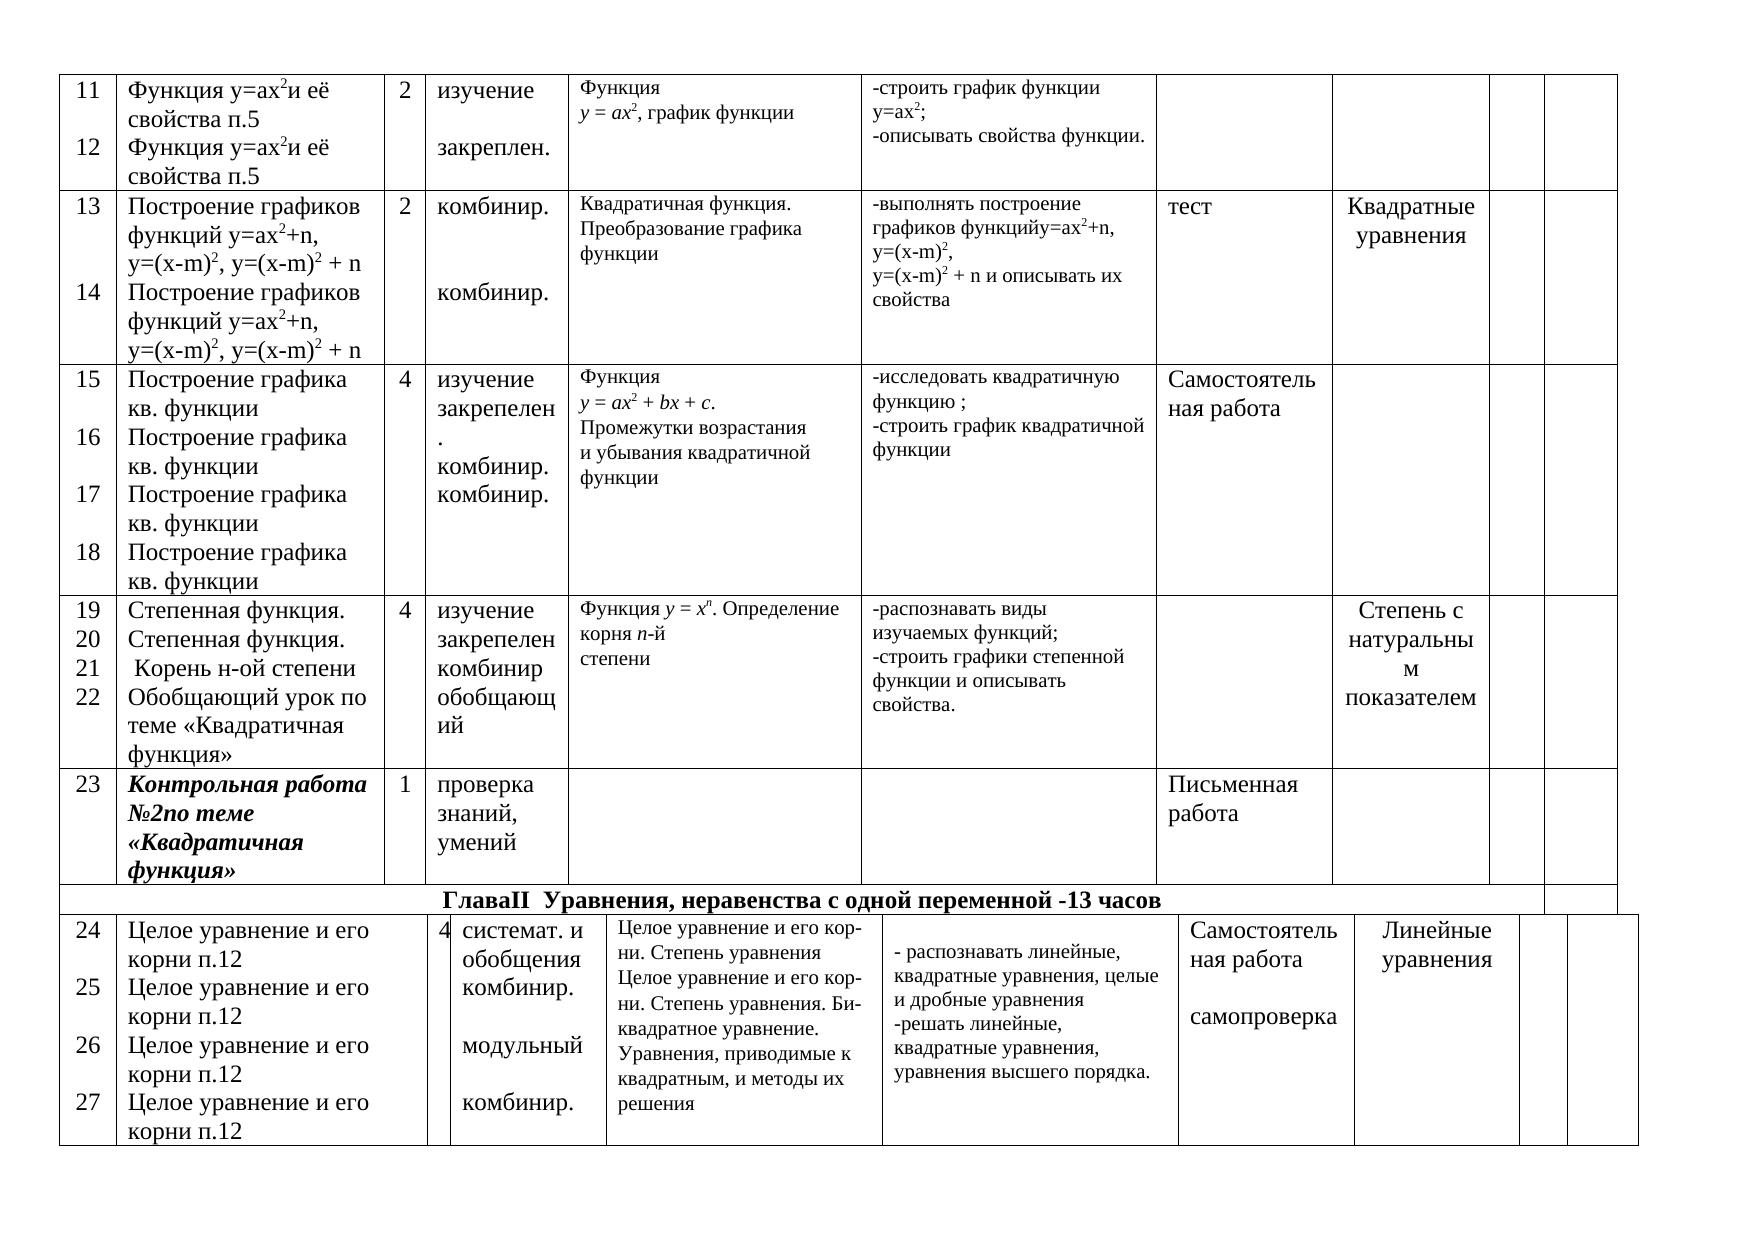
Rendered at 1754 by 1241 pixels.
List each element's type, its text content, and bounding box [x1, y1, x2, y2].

table_cell Линейные уравнения [1355, 915, 1519, 1145]
table_cell 4 [385, 596, 425, 768]
table_cell Самостоятельная работа [1157, 365, 1332, 594]
table_cell -выполнять построение графиков функцийу=ах2+n, у=(х-m)2, у=(х-m)2 + n и описывать их свойства [862, 191, 1156, 363]
table_cell -строить график функции у=ах2; -описывать свойства функции. [862, 75, 1156, 190]
table_cell [1490, 769, 1544, 884]
table_cell [1545, 769, 1617, 884]
table_cell -распознавать виды изучаемых функций; -строить графики степенной функции и описывать свойства. [862, 596, 1156, 768]
table_cell ГлаваII Уравнения, неравенства с одной переменной -13 часов [60, 885, 1544, 914]
table_cell Целое уравнение и его кор- ни. Степень уравнения Целое уравнение и его кор-ни. Степень уравнения. Би-квадратное уравнение. Уравнения, приводимые к квадратным, и методы их решения [607, 915, 882, 1145]
table_cell изучение закрепелен комбинир обобщающий [426, 596, 568, 768]
table_cell [1568, 915, 1638, 1145]
table_cell Степень с натуральным показателем [1333, 596, 1489, 768]
table_cell тест [1157, 191, 1332, 363]
table_cell [1545, 596, 1617, 768]
table_cell 1 [385, 769, 425, 884]
table_cell 19 20 21 22 [60, 596, 116, 768]
table_cell Построение графика кв. функции Построение графика кв. функции Построение графика кв. функции Построение графика кв. функции [117, 365, 384, 594]
table_cell Целое уравнение и его корни п.12 Целое уравнение и его корни п.12 Целое уравнение и его корни п.12 Целое уравнение и его корни п.12 [117, 915, 427, 1145]
table_cell [1157, 75, 1332, 190]
table_cell 15 16 17 18 [60, 365, 116, 594]
table_cell [1490, 191, 1544, 363]
table_cell Функция y = ax2 + bx + c. Промежутки возрастания и убывания квадратичной функции [569, 365, 861, 594]
table_cell [569, 769, 861, 884]
table_cell [1333, 365, 1489, 594]
table_cell проверка знаний, умений [426, 769, 568, 884]
table_cell [1520, 915, 1567, 1145]
table_cell 4 [428, 915, 450, 1145]
table_cell изучение закреплен. [426, 75, 568, 190]
table_cell Квадратичная функция. Преобразование графика функции [569, 191, 861, 363]
table_cell Контрольная работа №2по теме «Квадратичная функция» [117, 769, 384, 884]
table_cell Степенная функция. Степенная функция. Корень н-ой степени Обобщающий урок по теме «Квадратичная функция» [117, 596, 384, 768]
table_cell изучение закрепелен. комбинир. комбинир. [426, 365, 568, 594]
table_cell [1545, 365, 1617, 594]
table_cell 2 [385, 191, 425, 363]
table_cell [1545, 191, 1617, 363]
table_cell [1157, 596, 1332, 768]
table_cell [1545, 75, 1617, 190]
table_cell комбинир. комбинир. [426, 191, 568, 363]
table_cell [1490, 596, 1544, 768]
table_cell Самостоятельная работа самопроверка [1179, 915, 1354, 1145]
table_cell 11 12 [60, 75, 116, 190]
table_cell системат. и обобщения комбинир. модульный комбинир. [451, 915, 606, 1145]
table_cell Построение графиков функций у=ах2+n, у=(х-m)2, у=(х-m)2 + n Построение графиков функций у=ах2+n, у=(х-m)2, у=(х-m)2 + n [117, 191, 384, 363]
table_cell - распознавать линейные, квадратные уравнения, целые и дробные уравнения -решать линейные, квадратные уравнения, уравнения высшего порядка. [883, 915, 1178, 1145]
table_cell Квадратные уравнения [1333, 191, 1489, 363]
table_cell 4 [385, 365, 425, 594]
table_cell Функция у = ах2, график функции [569, 75, 861, 190]
table_cell Функция у = хп. Определение корня п-й степени [569, 596, 861, 768]
table_cell 2 [385, 75, 425, 190]
table_cell 23 [60, 769, 116, 884]
table_cell 24 25 26 27 [60, 915, 116, 1145]
table_cell [862, 769, 1156, 884]
table_cell -исследовать квадратичную функцию ; -строить график квадратичной функции [862, 365, 1156, 594]
table_cell [1490, 365, 1544, 594]
table_cell Функция у=ах2и её свойства п.5 Функция у=ах2и её свойства п.5 [117, 75, 384, 190]
table_cell [1333, 75, 1489, 190]
table_cell Письменная работа [1157, 769, 1332, 884]
table_cell [1333, 769, 1489, 884]
table_cell [1490, 75, 1544, 190]
table_cell [1545, 885, 1617, 914]
table_cell 13 14 [60, 191, 116, 363]
